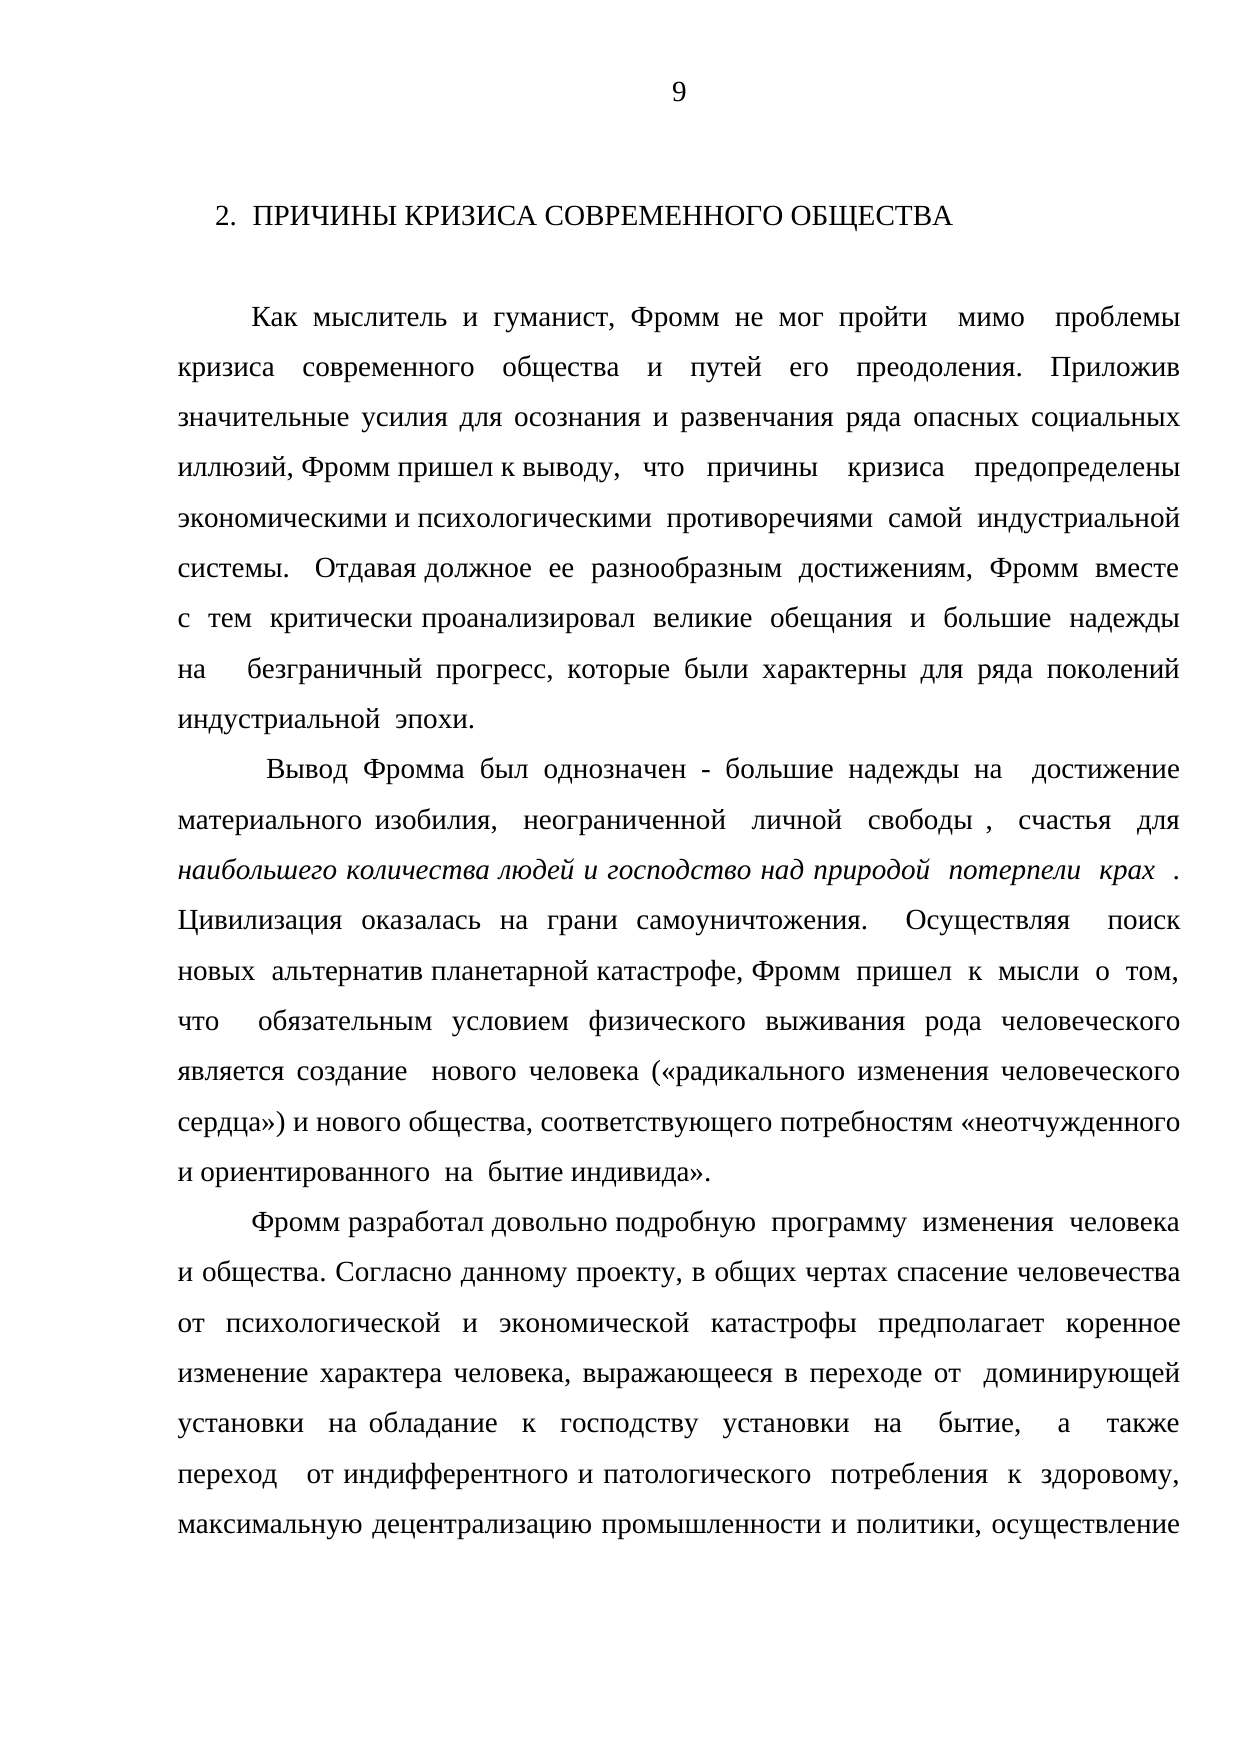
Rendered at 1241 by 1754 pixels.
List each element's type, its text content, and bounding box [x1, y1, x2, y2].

text Вывод Фромма был однозначен - большие надежды на достижение материального изобилия, неограниченной личной свободы , счастья для наибольшего количества людей и господство над природой потерпели крах . Цивилизация оказалась на грани самоуничтожения. Осуществляя поиск новых альтернатив планетарной катастрофе, Фромм пришел к мысли о том, что обязательным условием физического выживания рода человеческого является создание нового человека («радикального изменения человеческого сердца») и нового общества, соответствующего потребностям «неотчужденного и ориентированного на бытие индивида». [177, 751, 1181, 1187]
text Как мыслитель и гуманист, Фромм не мог пройти мимо проблемы кризиса современного общества и путей его преодоления. Приложив значительные усилия для осознания и развенчания ряда опасных социальных иллюзий, Фромм пришел к выводу, что причины кризиса предопределены экономическими и психологическими противоречиями самой индустриальной системы. Отдавая должное ее разнообразным достижениям, Фромм вместе с тем критически проанализировал великие обещания и большие надежды на безграничный прогресс, которые были характерны для ряда поколений индустриальной эпохи. [177, 299, 1181, 735]
list ПРИЧИНЫ КРИЗИСА СОВРЕМЕННОГО ОБЩЕСТВА [215, 198, 1181, 232]
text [177, 1204, 1181, 1540]
